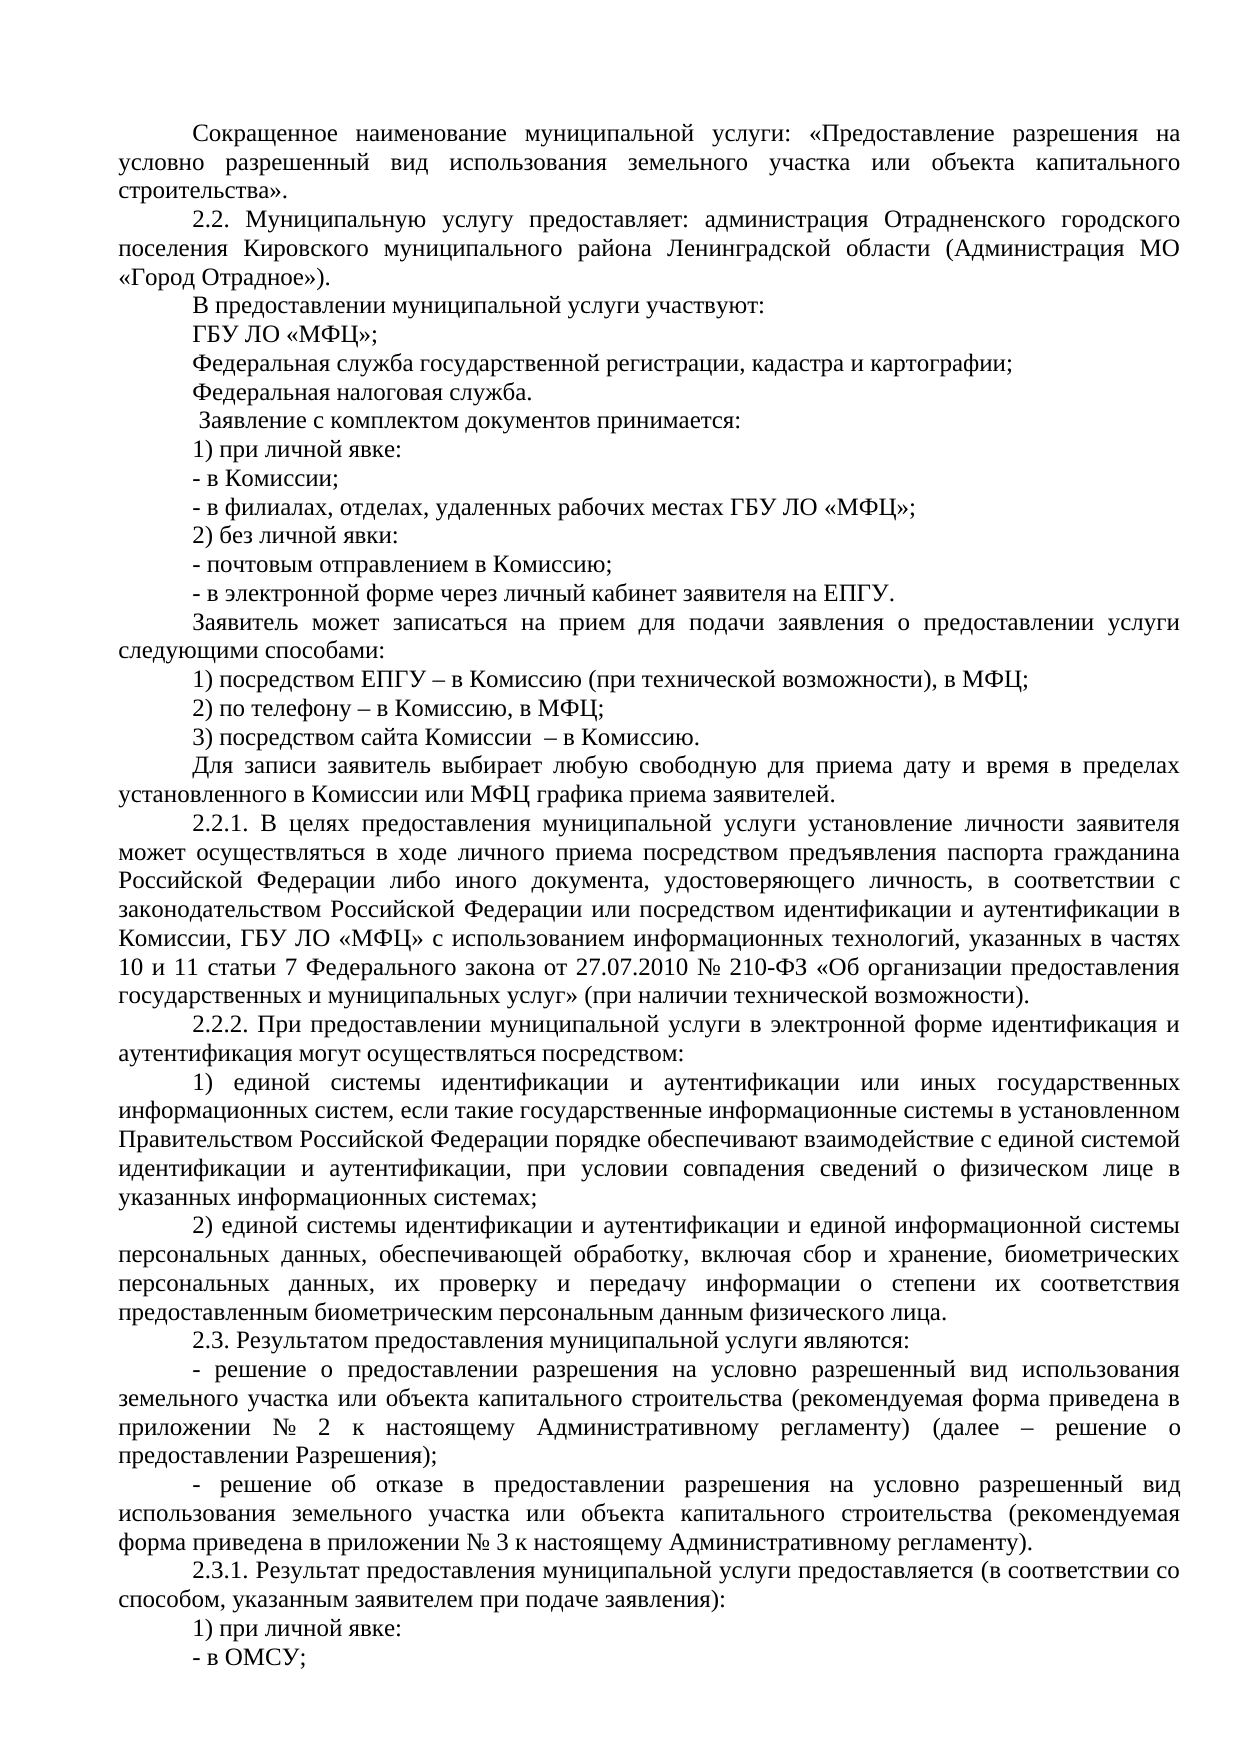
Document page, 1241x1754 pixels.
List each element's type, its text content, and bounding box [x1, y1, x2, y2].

text - в ОМСУ; [118, 1642, 1181, 1671]
text 2) единой системы идентификации и аутентификации и единой информационной системы персональных данных, обеспечивающей обработку, включая сбор и хранение, биометрических персональных данных, их проверку и передачу информации о степени их соответствия предоставленным биометрическим персональным данным физического лица. [118, 1211, 1181, 1326]
text - в Комиссии; [118, 463, 1181, 492]
text Заявление с комплектом документов принимается: [118, 406, 1181, 434]
text В предоставлении муниципальной услуги участвуют: [118, 291, 1181, 319]
text 2.3. Результатом предоставления муниципальной услуги являются: [118, 1326, 1181, 1354]
text Федеральная налоговая служба. [118, 377, 1181, 406]
text 2) по телефону – в Комиссию, в МФЦ; [118, 693, 1181, 722]
text 2.3.1. Результат предоставления муниципальной услуги предоставляется (в соответствии со способом, указанным заявителем при подаче заявления): [118, 1556, 1181, 1613]
text Федеральная служба государственной регистрации, кадастра и картографии; [118, 348, 1181, 377]
text 2) без личной явки: [118, 521, 1181, 549]
text Сокращенное наименование муниципальной услуги: «Предоставление разрешения на условно разрешенный вид использования земельного участка или объекта капитального строительства». [118, 118, 1181, 204]
text - решение о предоставлении разрешения на условно разрешенный вид использования земельного участка или объекта капитального строительства (рекомендуемая форма приведена в приложении № 2 к настоящему Административному регламенту) (далее – решение о предоставлении Разрешения); [118, 1354, 1181, 1469]
text - в филиалах, отделах, удаленных рабочих местах ГБУ ЛО «МФЦ»; [118, 492, 1181, 521]
text - почтовым отправлением в Комиссию; [118, 549, 1181, 578]
text 1) посредством ЕПГУ – в Комиссию (при технической возможности), в МФЦ; [118, 664, 1181, 693]
text 2.2. Муниципальную услугу предоставляет: администрация Отрадненского городского поселения Кировского муниципального района Ленинградской области (Администрация МО «Город Отрадное»). [118, 204, 1181, 291]
text Заявитель может записаться на прием для подачи заявления о предоставлении услуги следующими способами: [118, 607, 1181, 664]
text ГБУ ЛО «МФЦ»; [118, 319, 1181, 348]
text 1) при личной явке: [118, 434, 1181, 463]
text - решение об отказе в предоставлении разрешения на условно разрешенный вид использования земельного участка или объекта капитального строительства (рекомендуемая форма приведена в приложении № 3 к настоящему Административному регламенту). [118, 1469, 1181, 1556]
text 1) при личной явке: [118, 1613, 1181, 1642]
text 1) единой системы идентификации и аутентификации или иных государственных информационных систем, если такие государственные информационные системы в установленном Правительством Российской Федерации порядке обеспечивают взаимодействие с единой системой идентификации и аутентификации, при условии совпадения сведений о физическом лице в указанных информационных системах; [118, 1067, 1181, 1211]
text Для записи заявитель выбирает любую свободную для приема дату и время в пределах установленного в Комиссии или МФЦ графика приема заявителей. [118, 751, 1181, 808]
text 3) посредством сайта Комиссии – в Комиссию. [118, 722, 1181, 751]
text 2.2.2. При предоставлении муниципальной услуги в электронной форме идентификация и аутентификация могут осуществляться посредством: [118, 1009, 1181, 1067]
text - в электронной форме через личный кабинет заявителя на ЕПГУ. [118, 578, 1181, 607]
text 2.2.1. В целях предоставления муниципальной услуги установление личности заявителя может осуществляться в ходе личного приема посредством предъявления паспорта гражданина Российской Федерации либо иного документа, удостоверяющего личность, в соответствии с законодательством Российской Федерации или посредством идентификации и аутентификации в Комиссии, ГБУ ЛО «МФЦ» с использованием информационных технологий, указанных в частях 10 и 11 статьи 7 Федерального закона от 27.07.2010 № 210-ФЗ «Об организации предоставления государственных и муниципальных услуг» (при наличии технической возможности). [118, 808, 1181, 1009]
